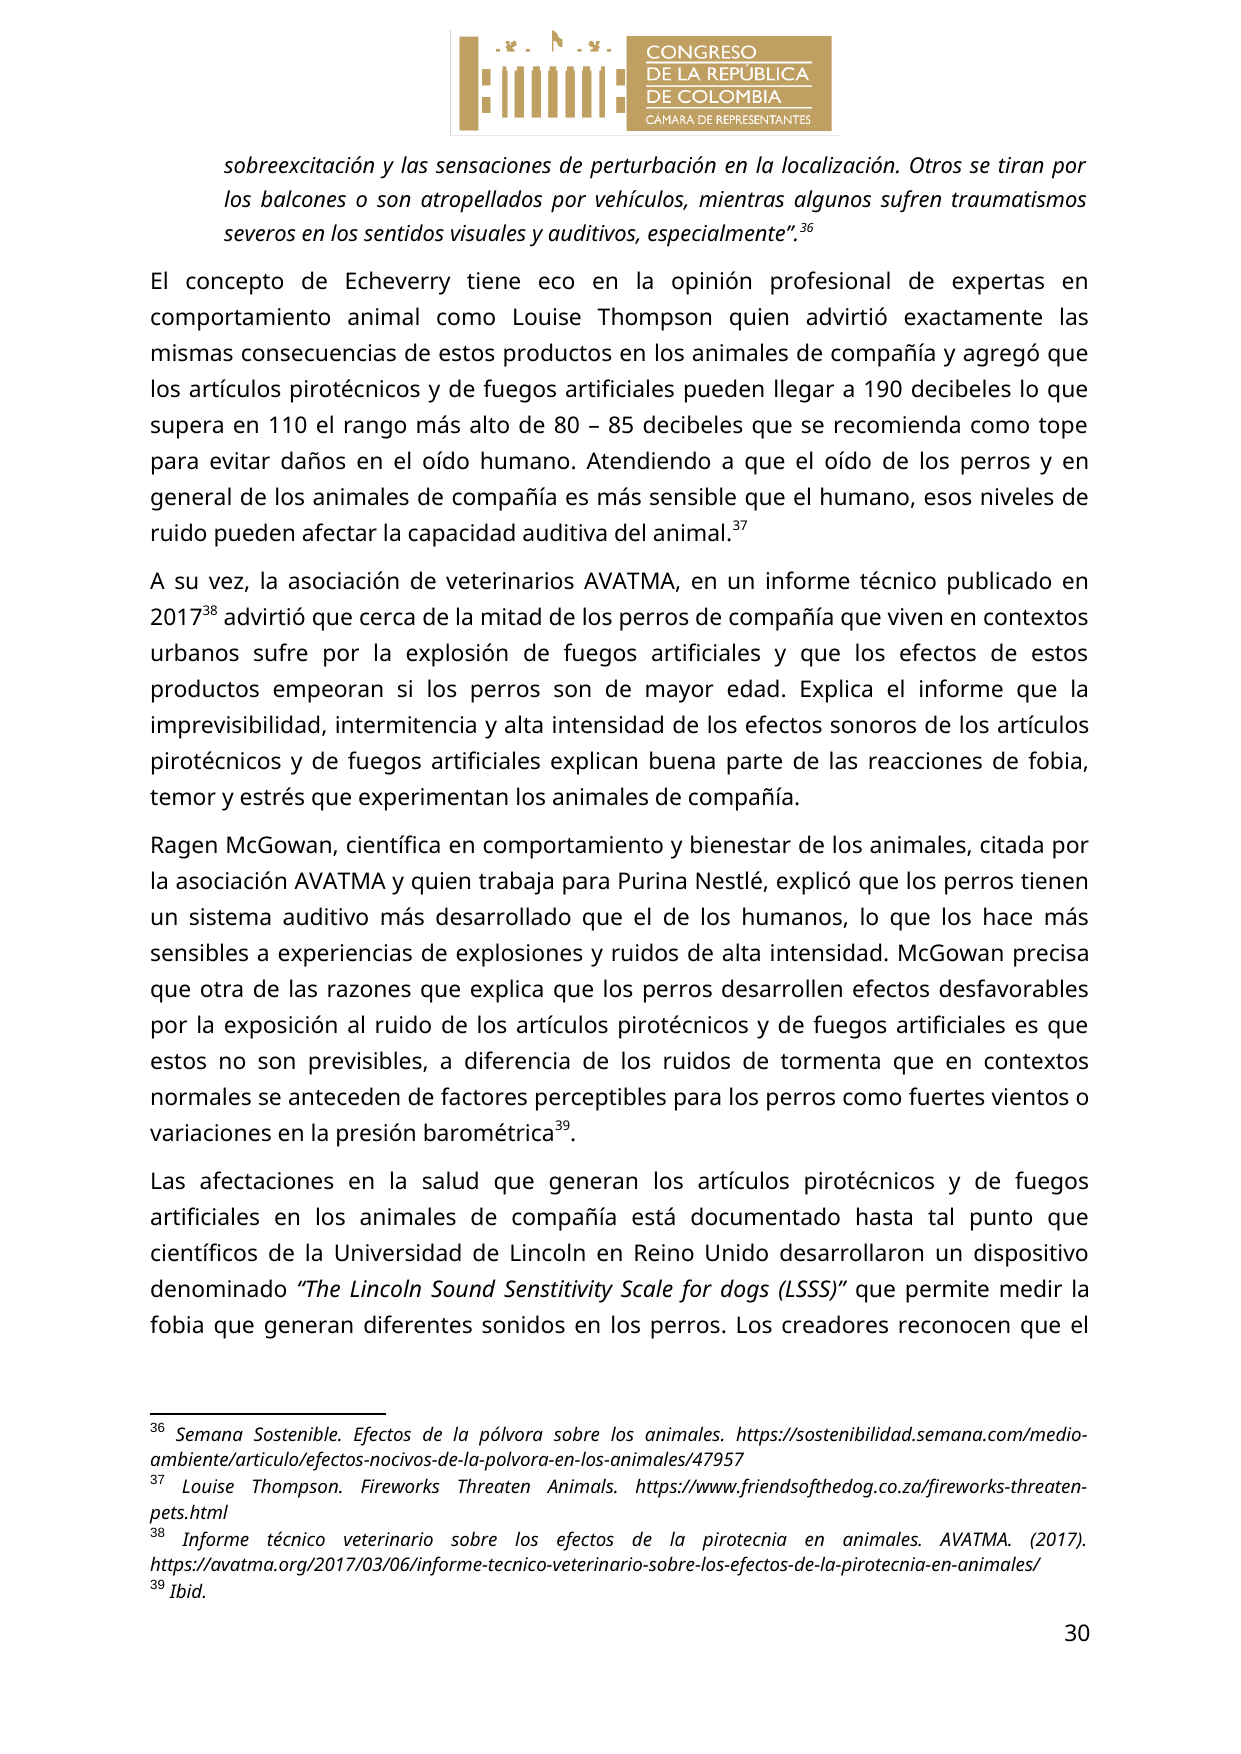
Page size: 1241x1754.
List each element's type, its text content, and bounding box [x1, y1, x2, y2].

picture [450, 30, 841, 136]
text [150, 1165, 1090, 1340]
text Ragen McGowan, científica en comportamiento y bienestar de los animales, citada por la asociación AVATMA y quien trabaja para Purina Nestlé, explicó que los perros tienen un sistema auditivo más desarrollado que el de los humanos, lo que los hace más sensibles a experiencias de explosiones y ruidos de alta intensidad. McGowan precisa que otra de las razones que explica que los perros desarrollen efectos desfavorables por la exposición al ruido de los artículos pirotécnicos y de fuegos artificiales es que estos no son previsibles, a diferencia de los ruidos de tormenta que en contextos normales se anteceden de factores perceptibles para los perros como fuertes vientos o variaciones en la presión barométrica. [150, 829, 1090, 1148]
text El concepto de Echeverry tiene eco en la opinión profesional de expertas en comportamiento animal como Louise Thompson quien advirtió exactamente las mismas consecuencias de estos productos en los animales de compañía y agregó que los artículos pirotécnicos y de fuegos artificiales pueden llegar a 190 decibeles lo que supera en 110 el rango más alto de 80 – 85 decibeles que se recomienda como tope para evitar daños en el oído humano. Atendiendo a que el oído de los perros y en general de los animales de compañía es más sensible que el humano, esos niveles de ruido pueden afectar la capacidad auditiva del animal. [150, 265, 1090, 548]
text A su vez, la asociación de veterinarios AVATMA, en un informe técnico publicado en 2017 advirtió que cerca de la mitad de los perros de compañía que viven en contextos urbanos sufre por la explosión de fuegos artificiales y que los efectos de estos productos empeoran si los perros son de mayor edad. Explica el informe que la imprevisibilidad, intermitencia y alta intensidad de los efectos sonoros de los artículos pirotécnicos y de fuegos artificiales explican buena parte de las reacciones de fobia, temor y estrés que experimentan los animales de compañía. [150, 565, 1090, 812]
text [224, 150, 1090, 248]
